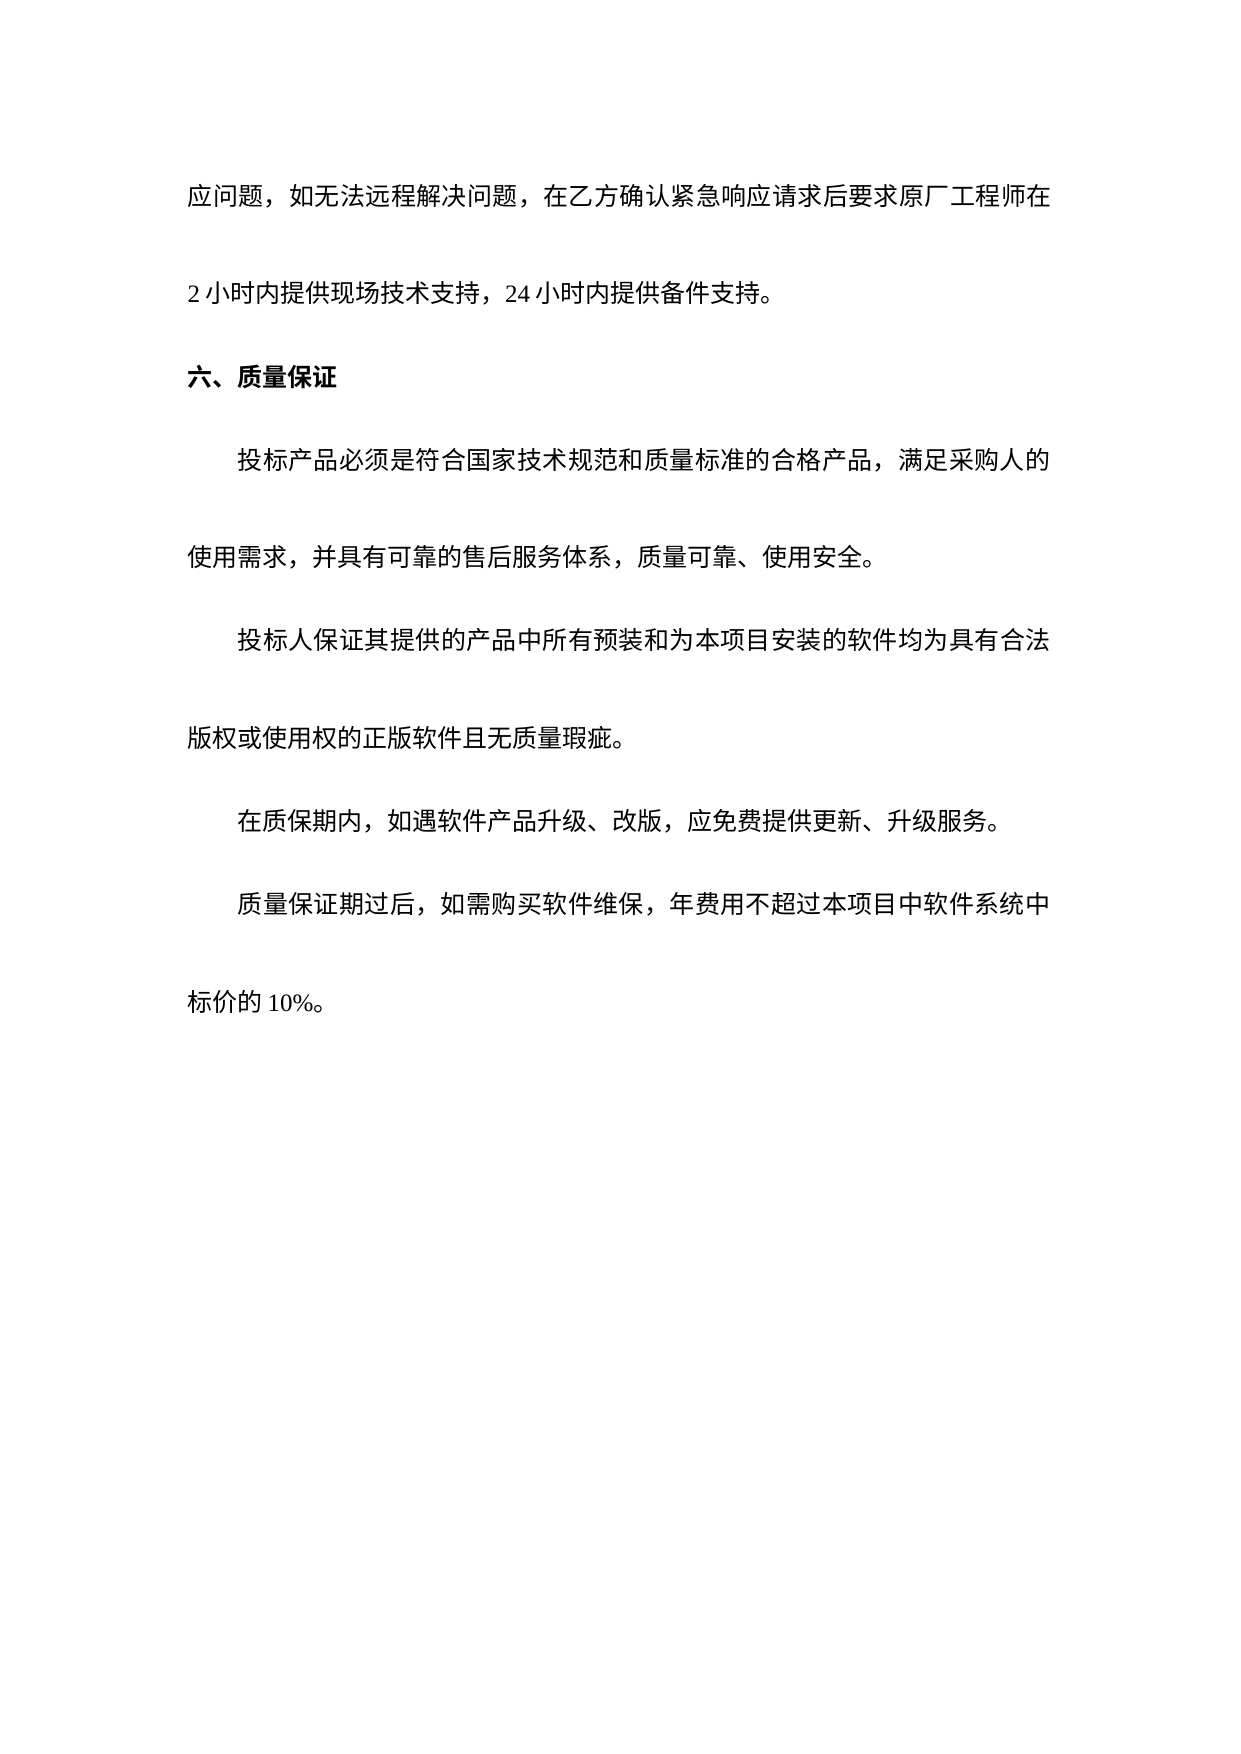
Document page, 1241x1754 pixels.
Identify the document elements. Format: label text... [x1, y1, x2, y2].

text 在质保期内，如遇软件产品升级、改版，应免费提供更新、升级服务。 [187, 787, 1053, 852]
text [187, 162, 1053, 324]
text 质量保证期过后，如需购买软件维保，年费用不超过本项目中软件系统中标价的10%。 [187, 870, 1053, 1033]
text 投标产品必须是符合国家技术规范和质量标准的合格产品，满足采购人的使用需求，并具有可靠的售后服务体系，质量可靠、使用安全。 [187, 426, 1053, 588]
text 六、质量保证 [187, 343, 1053, 408]
text 投标人保证其提供的产品中所有预装和为本项目安装的软件均为具有合法版权或使用权的正版软件且无质量瑕疵。 [187, 606, 1053, 769]
